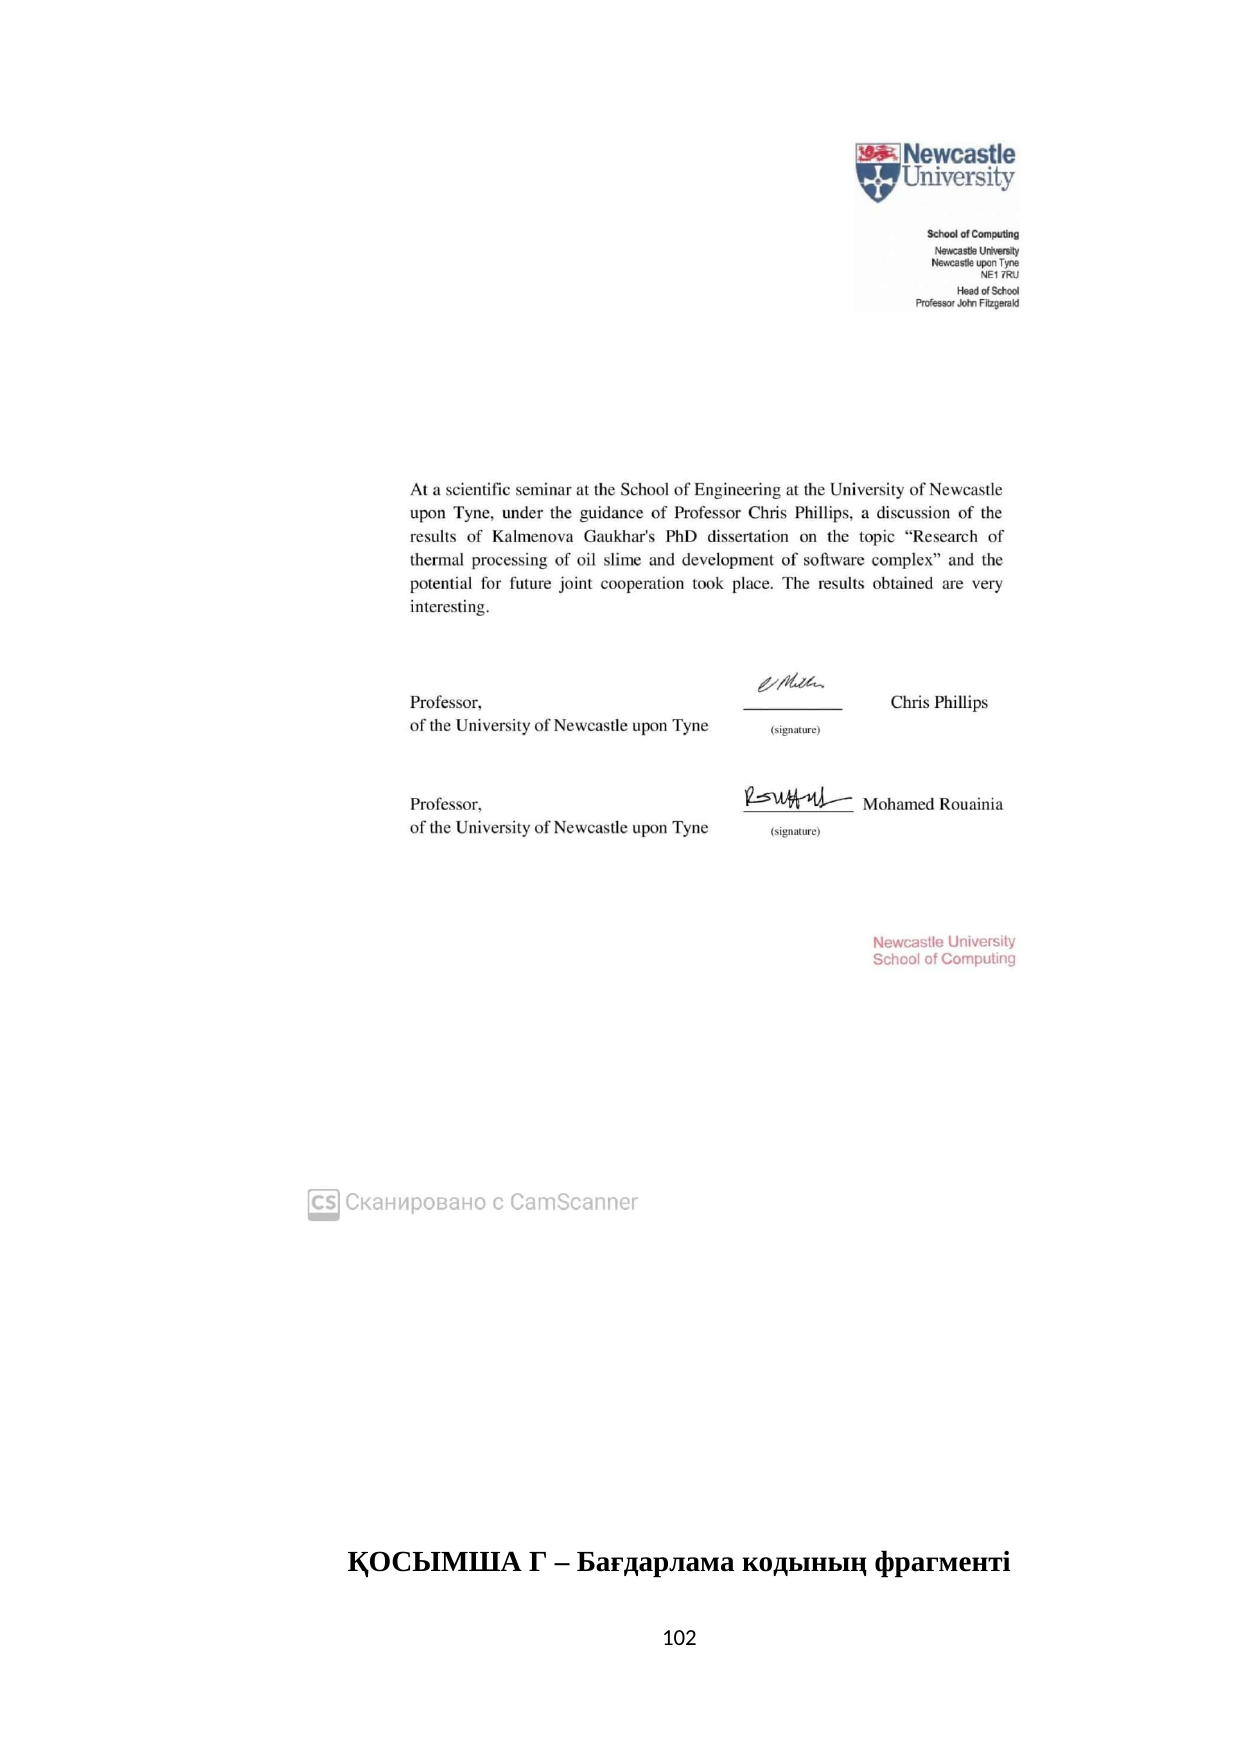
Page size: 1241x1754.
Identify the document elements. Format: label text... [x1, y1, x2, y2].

text ҚОСЫМША Г – Бағдарлама кодының фрагменті [177, 1544, 1181, 1577]
picture [302, 118, 1056, 1226]
